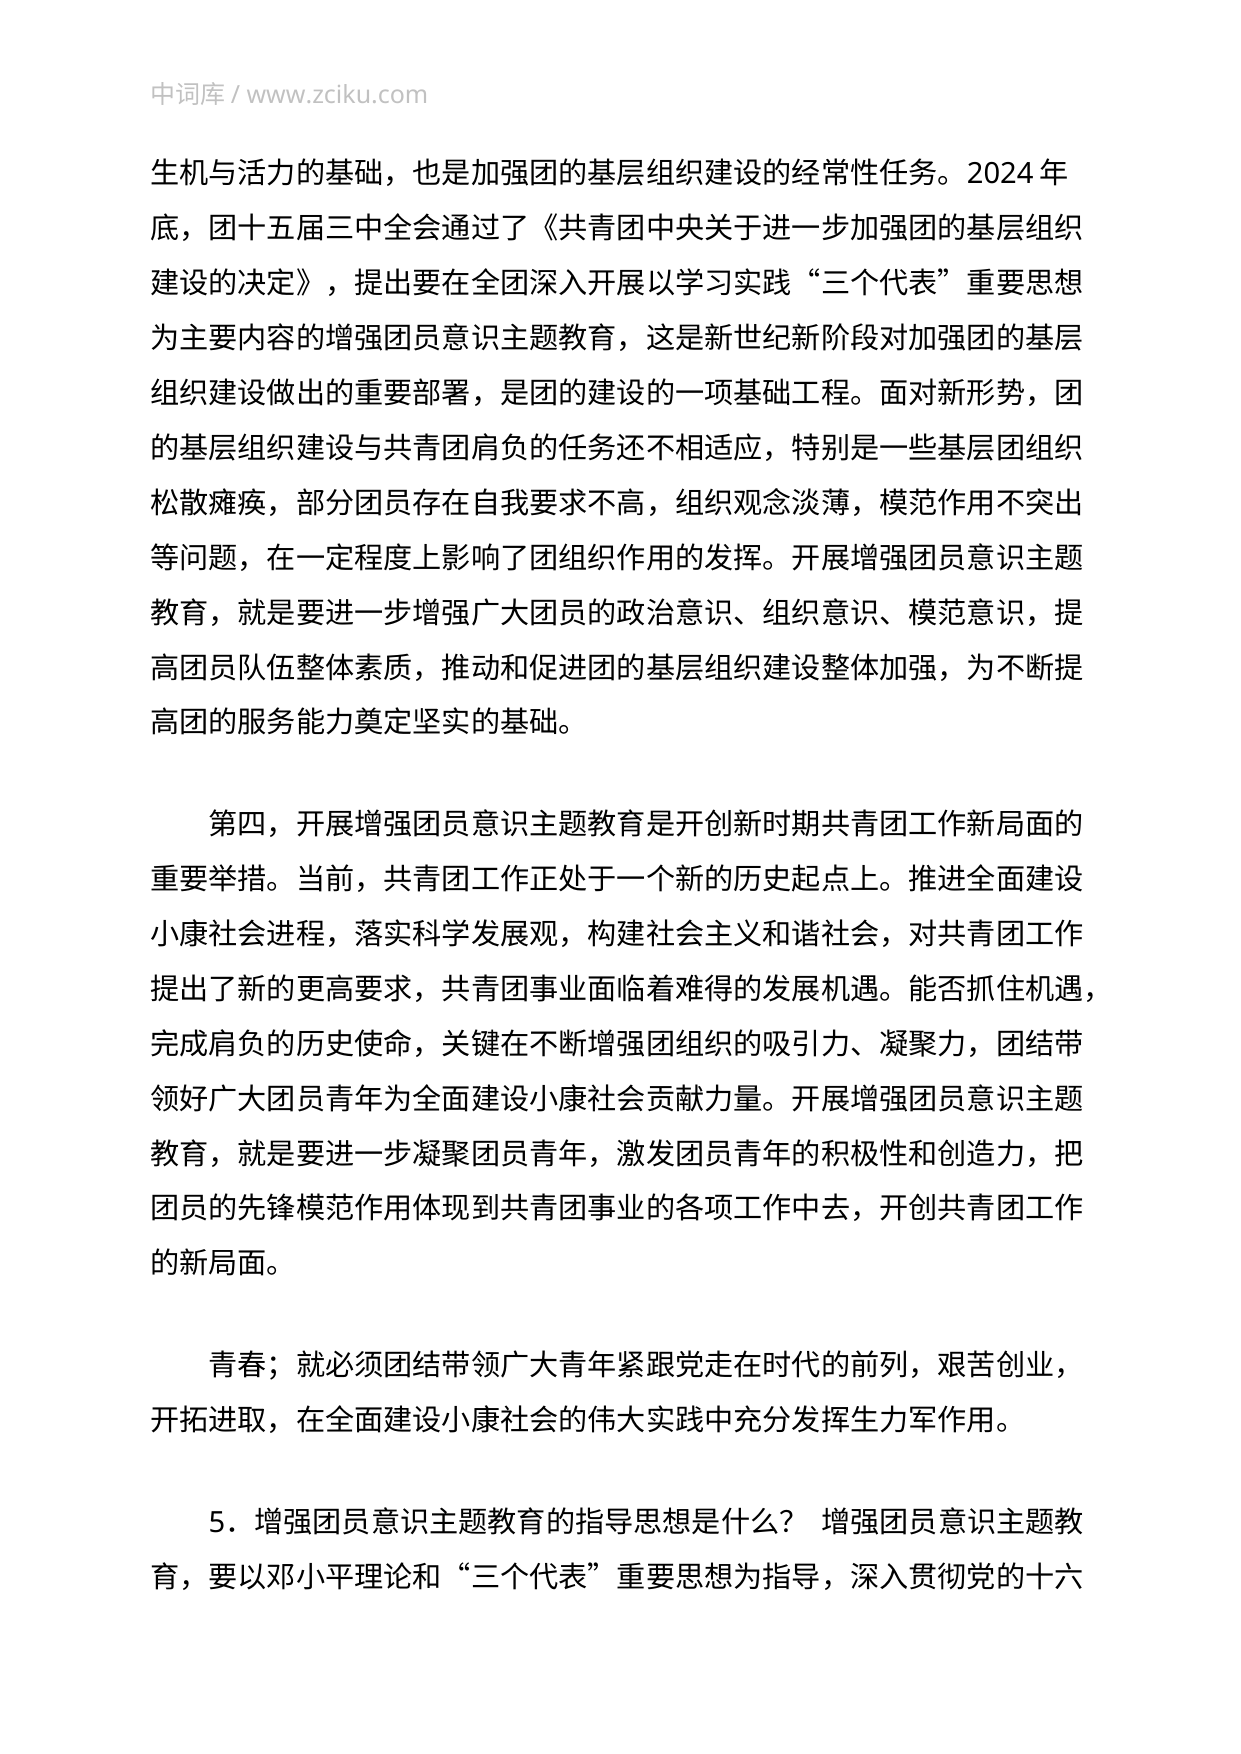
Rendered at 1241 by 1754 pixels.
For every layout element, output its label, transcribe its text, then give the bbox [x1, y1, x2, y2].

text 青春；就必须团结带领广大青年紧跟党走在时代的前列，艰苦创业，开拓进取，在全面建设小康社会的伟大实践中充分发挥生力军作用。 [150, 1342, 1090, 1439]
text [150, 150, 1090, 741]
text 第四，开展增强团员意识主题教育是开创新时期共青团工作新局面的重要举措。当前，共青团工作正处于一个新的历史起点上。推进全面建设小康社会进程，落实科学发展观，构建社会主义和谐社会，对共青团工作提出了新的更高要求，共青团事业面临着难得的发展机遇。能否抓住机遇，完成肩负的历史使命，关键在不断增强团组织的吸引力、凝聚力，团结带领好广大团员青年为全面建设小康社会贡献力量。开展增强团员意识主题教育，就是要进一步凝聚团员青年，激发团员青年的积极性和创造力，把团员的先锋模范作用体现到共青团事业的各项工作中去，开创共青团工作的新局面。 [150, 801, 1090, 1282]
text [150, 1498, 1090, 1596]
